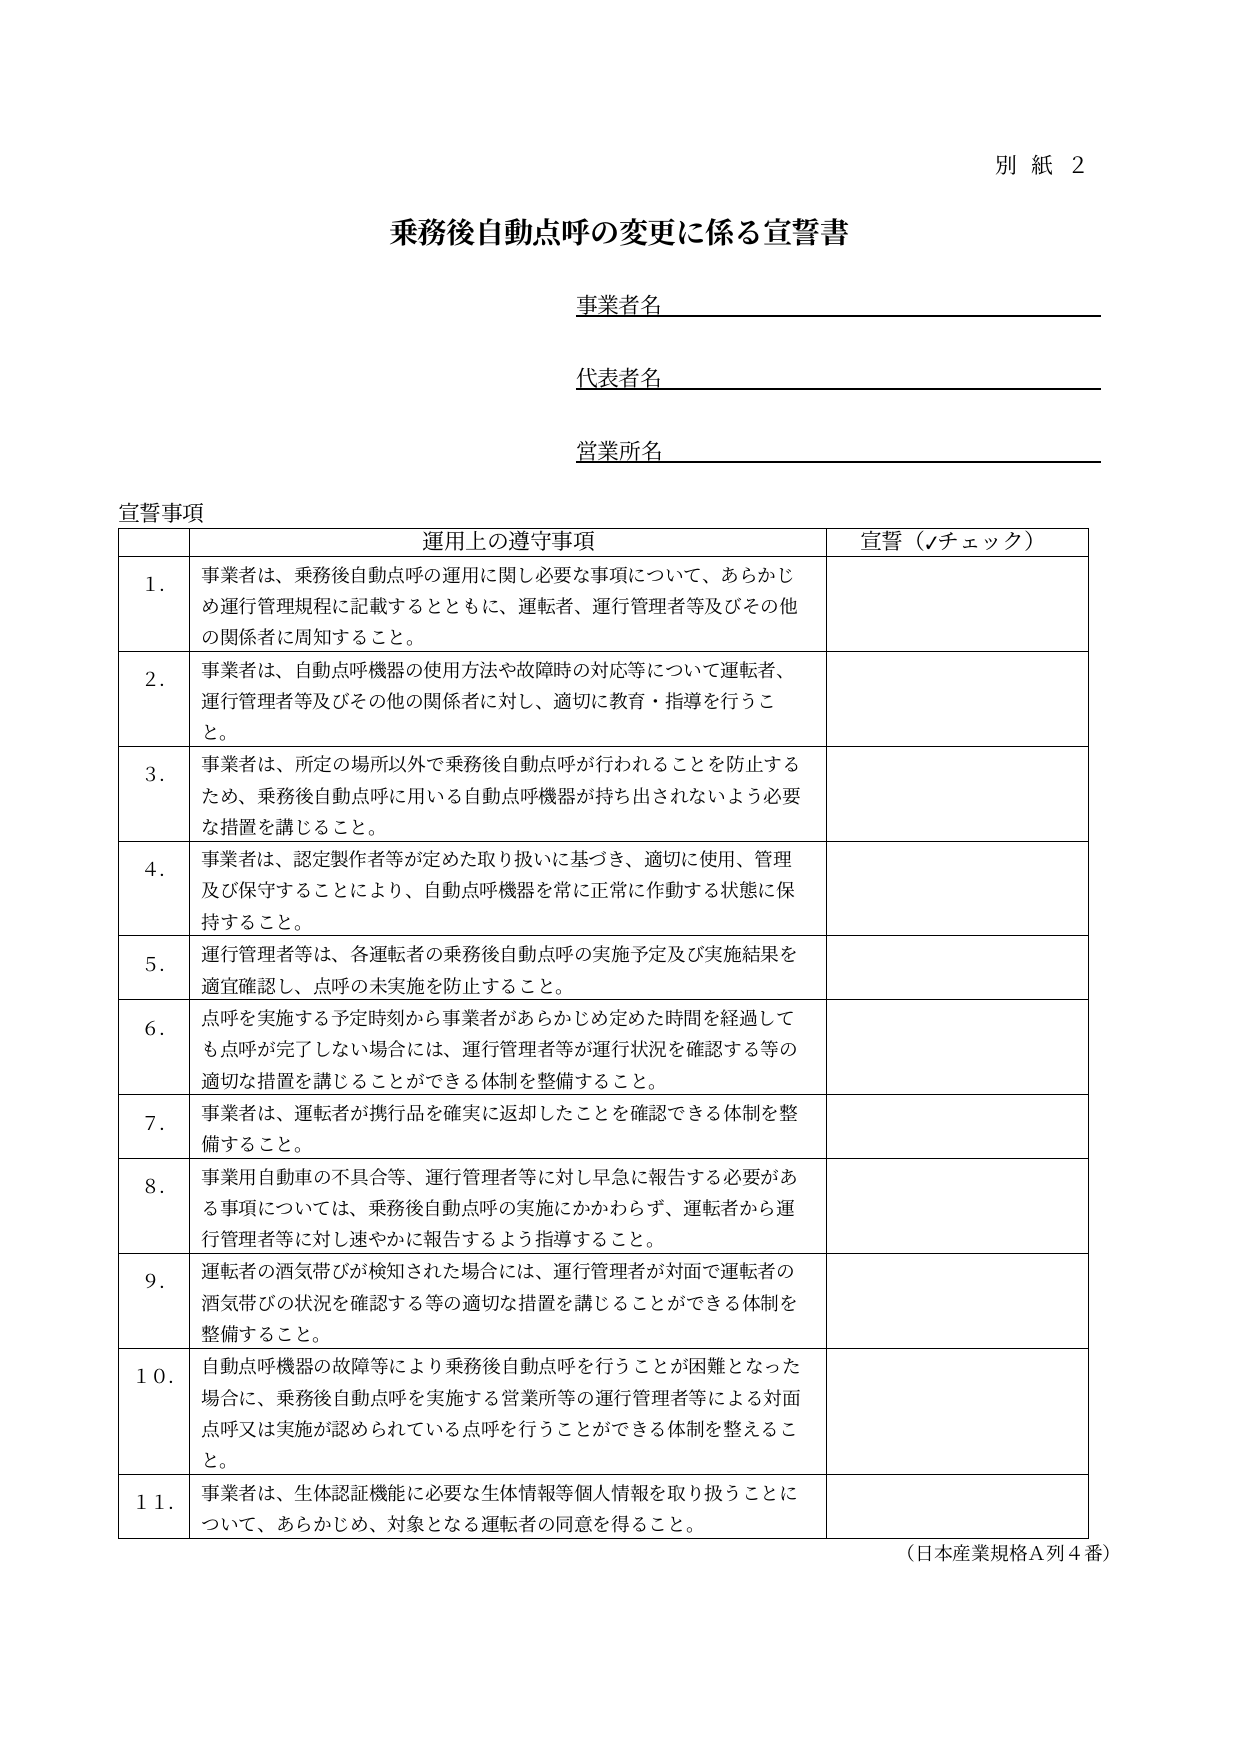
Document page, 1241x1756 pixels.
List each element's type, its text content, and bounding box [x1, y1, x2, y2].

table_cell 自動点呼機器の故障等により乗務後自動点呼を行うことが困難となった場合に、乗務後自動点呼を実施する営業所等の運行管理者等による対面点呼又は実施が認められている点呼を行うことができる体制を整えるこ と。 [190, 1349, 826, 1474]
table_cell １． [119, 557, 189, 651]
table_cell ４． [119, 842, 189, 935]
table_cell ５． [119, 936, 189, 999]
table_cell ３． [119, 747, 189, 841]
table_cell 点呼を実施する予定時刻から事業者があらかじめ定めた時間を経過しても点呼が完了しない場合には、運行管理者等が運行状況を確認する等の 適切な措置を講じることができる体制を整備すること。 [190, 1000, 826, 1094]
table_cell [827, 1254, 1088, 1348]
table_cell [827, 652, 1088, 746]
text 事業者名 代表者名 営業所名 [576, 255, 1102, 474]
table_cell １０． [119, 1349, 189, 1474]
text 別 紙 ２ [102, 148, 1090, 179]
table_cell 事業用自動車の不具合等、運行管理者等に対し早急に報告する必要があ る事項については、乗務後自動点呼の実施にかかわらず、運転者から運行管理者等に対し速やかに報告するよう指導すること。 [190, 1159, 826, 1253]
table_cell 事業者は、認定製作者等が定めた取り扱いに基づき、適切に使用、管理 及び保守することにより、自動点呼機器を常に正常に作動する状態に保持すること。 [190, 842, 826, 935]
table_cell [827, 1349, 1088, 1474]
table_cell 事業者は、乗務後自動点呼の運用に関し必要な事項について、あらかじめ運行管理規程に記載するとともに、運転者、運行管理者等及びその他 の関係者に周知すること。 [190, 557, 826, 651]
table_cell ６． [119, 1000, 189, 1094]
table_cell [827, 1000, 1088, 1094]
table_header [119, 529, 189, 556]
table_cell 事業者は、所定の場所以外で乗務後自動点呼が行われることを防止するため、乗務後自動点呼に用いる自動点呼機器が持ち出されないよう必要な措置を講じること。 [190, 747, 826, 841]
table_cell [827, 747, 1088, 841]
table_cell 事業者は、自動点呼機器の使用方法や故障時の対応等について運転者、運行管理者等及びその他の関係者に対し、適切に教育・指導を行うこ と。 [190, 652, 826, 746]
text 宣誓事項 [118, 496, 1134, 527]
table_cell 運行管理者等は、各運転者の乗務後自動点呼の実施予定及び実施結果を 適宜確認し、点呼の未実施を防止すること。 [190, 936, 826, 999]
table_header 宣誓（✔チェック） [827, 529, 1088, 556]
table_cell 事業者は、運転者が携行品を確実に返却したことを確認できる体制を整 備すること。 [190, 1095, 826, 1158]
table_cell [827, 1159, 1088, 1253]
subtitle 乗務後自動点呼の変更に係る宣誓書 [387, 210, 853, 252]
table_cell ９． [119, 1254, 189, 1348]
table_cell [827, 557, 1088, 651]
table_cell [827, 936, 1088, 999]
table_cell ７． [119, 1095, 189, 1158]
table_cell [827, 1095, 1088, 1158]
table_cell 運転者の酒気帯びが検知された場合には、運行管理者が対面で運転者の酒気帯びの状況を確認する等の適切な措置を講じることができる体制を 整備すること。 [190, 1254, 826, 1348]
table_cell [827, 1475, 1088, 1538]
table_cell ２． [119, 652, 189, 746]
table_cell ８． [119, 1159, 189, 1253]
table_cell [827, 842, 1088, 935]
table_header 運用上の遵守事項 [190, 529, 826, 556]
table_cell 事業者は、生体認証機能に必要な生体情報等個人情報を取り扱うことに ついて、あらかじめ、対象となる運転者の同意を得ること。 [190, 1475, 826, 1538]
table_cell １１． [119, 1475, 189, 1538]
